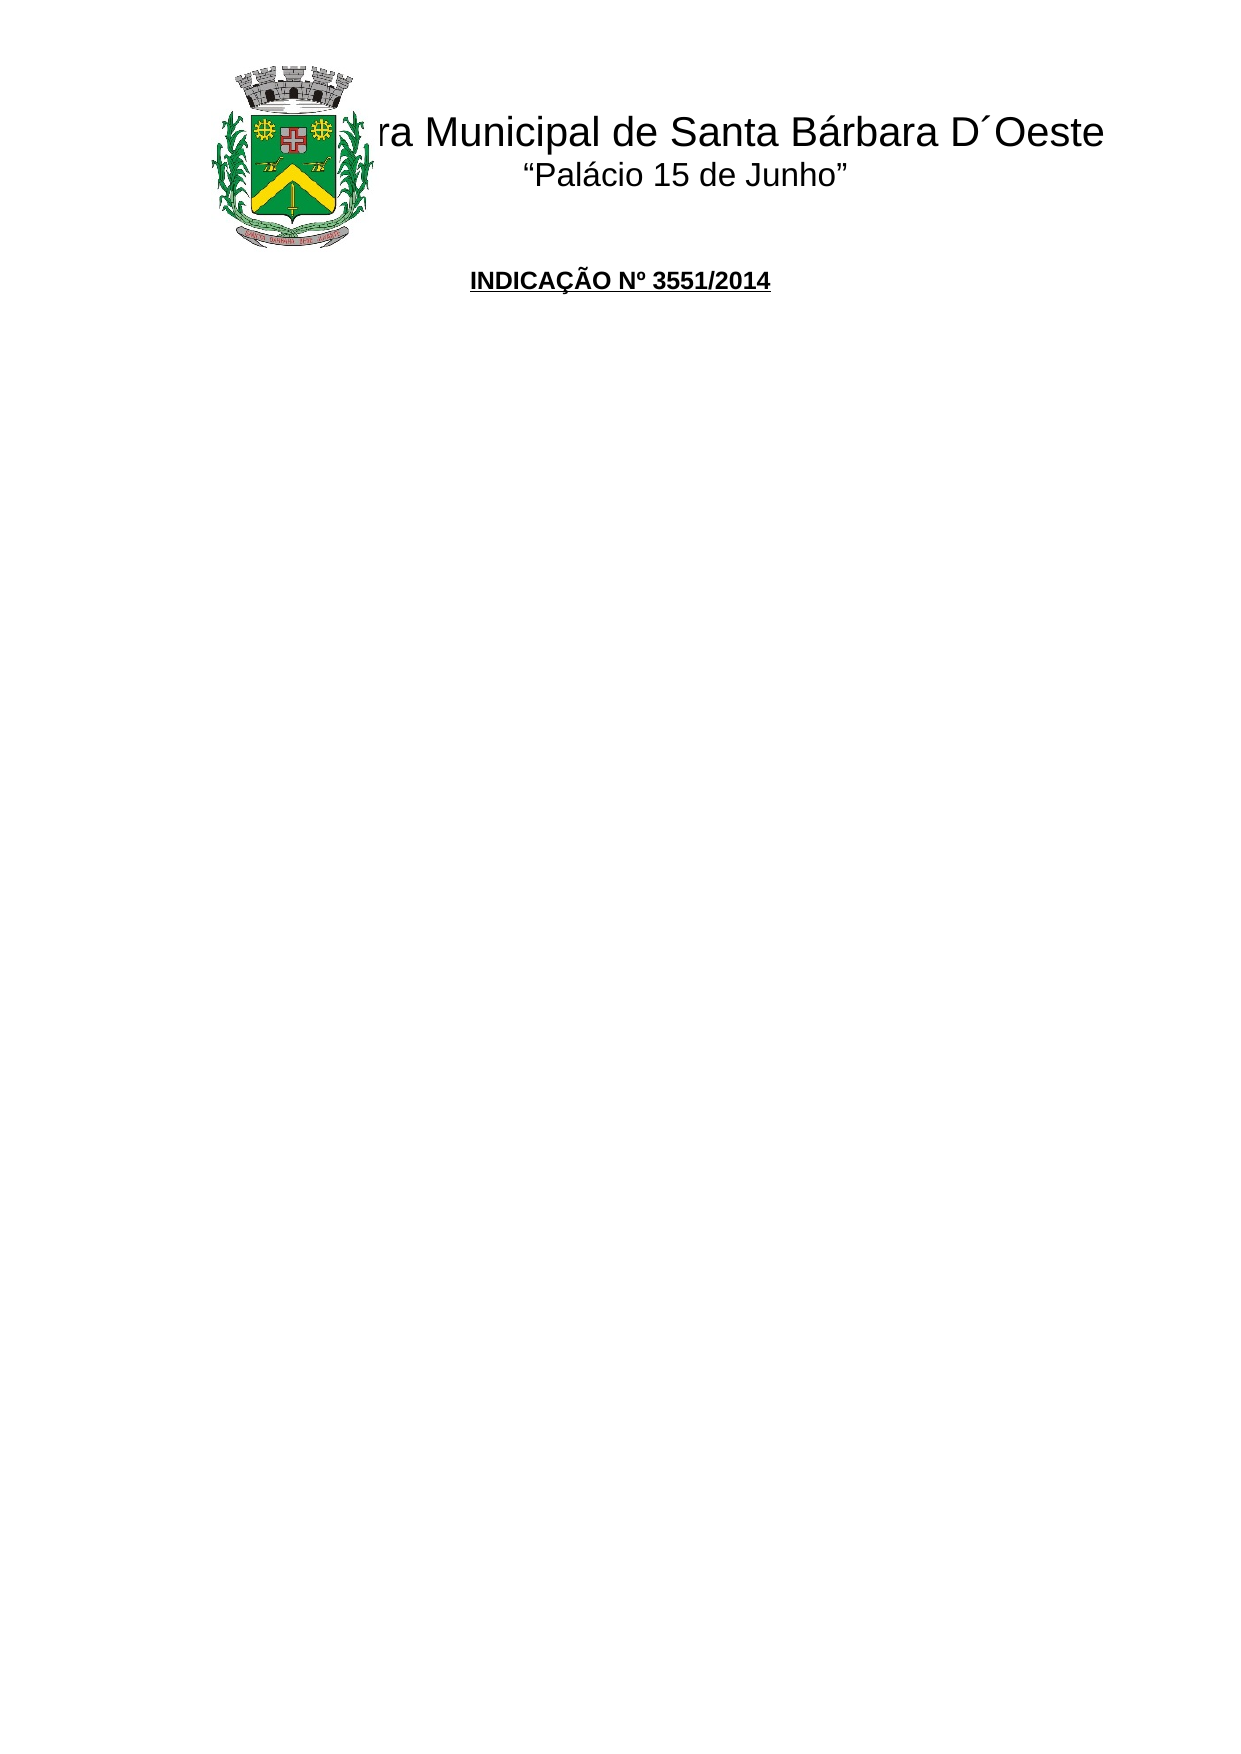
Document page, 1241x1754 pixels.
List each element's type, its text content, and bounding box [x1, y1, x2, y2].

title INDICAÇÃO Nº 3551/2014 [177, 266, 1063, 294]
picture [211, 66, 381, 255]
